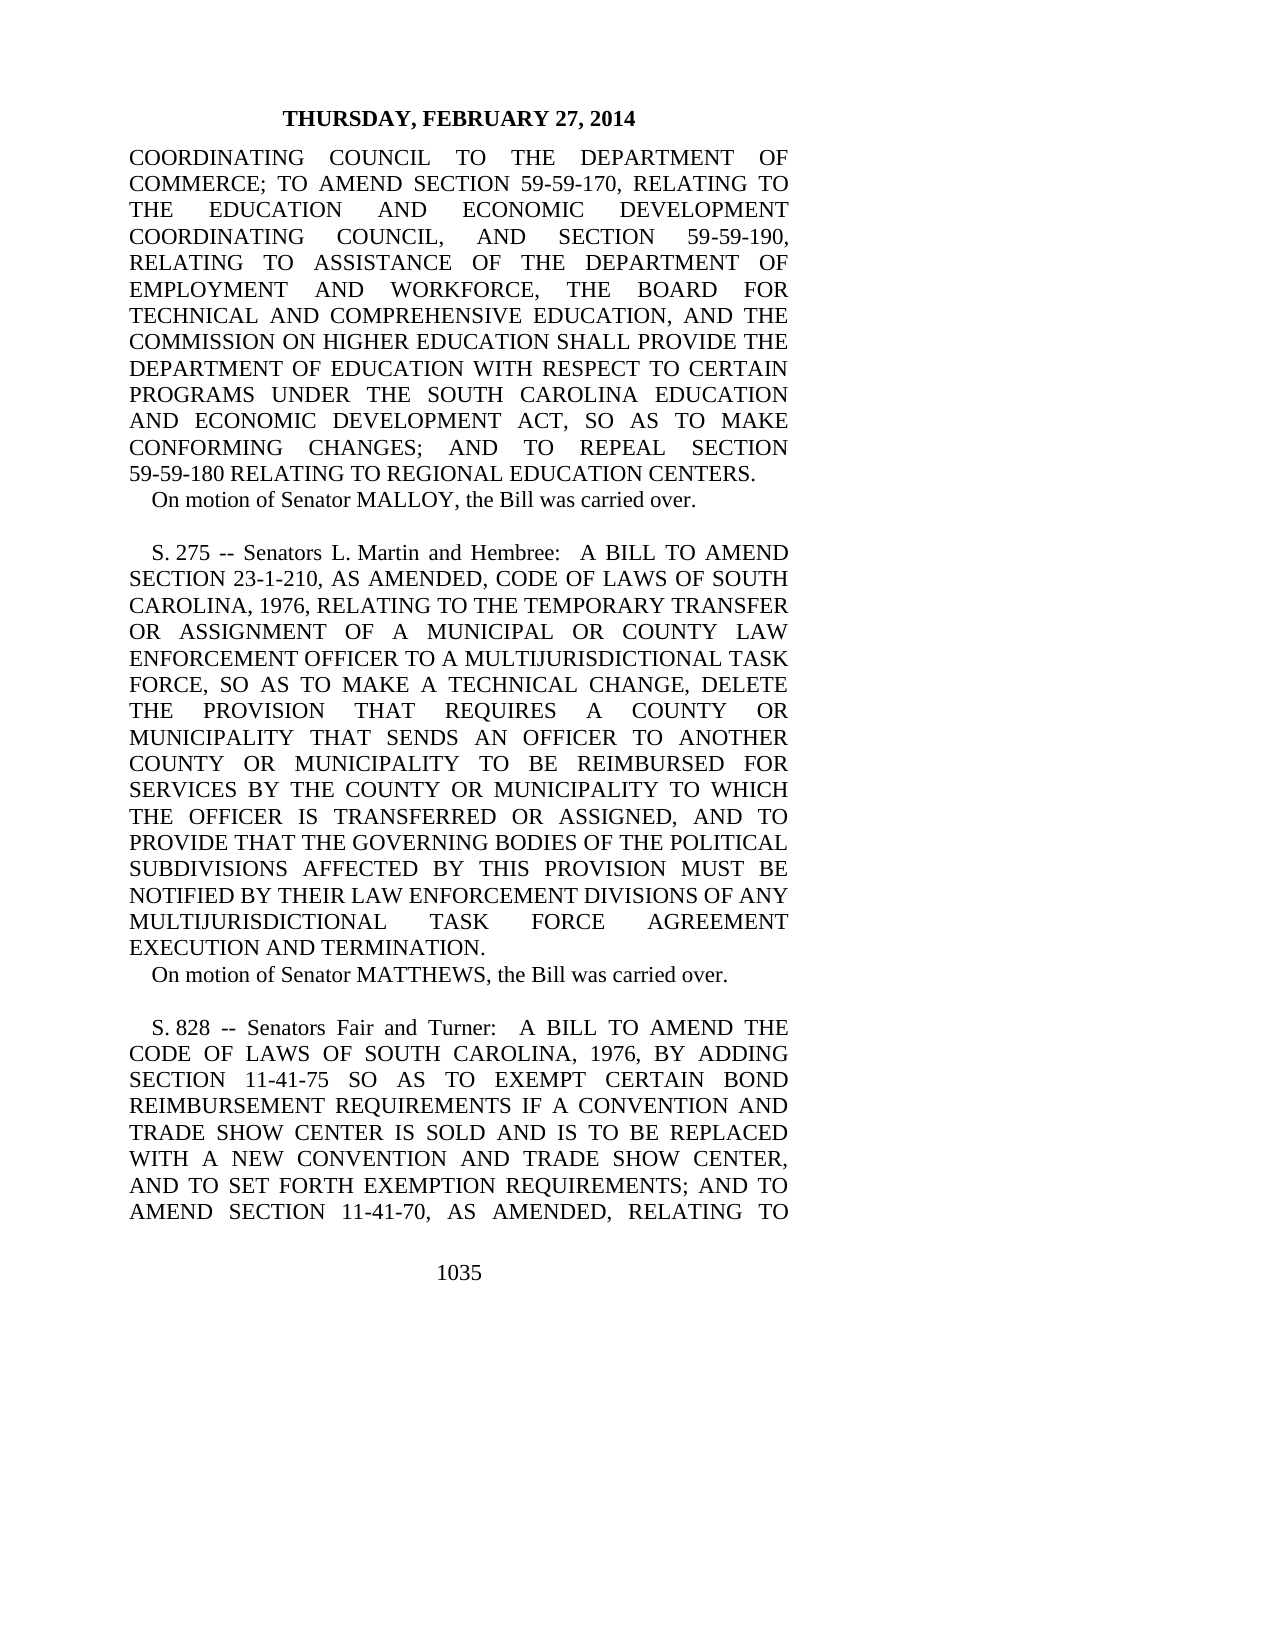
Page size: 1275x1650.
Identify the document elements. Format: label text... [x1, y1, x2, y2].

text S. 275 -- Senators L. Martin and Hembree: A BILL TO AMEND SECTION 23-1-210, AS AMENDED, CODE OF LAWS OF SOUTH CAROLINA, 1976, RELATING TO THE TEMPORARY TRANSFER OR ASSIGNMENT OF A MUNICIPAL OR COUNTY LAW ENFORCEMENT OFFICER TO A MULTIJURISDICTIONAL TASK FORCE, SO AS TO MAKE A TECHNICAL CHANGE, DELETE THE PROVISION THAT REQUIRES A COUNTY OR MUNICIPALITY THAT SENDS AN OFFICER TO ANOTHER COUNTY OR MUNICIPALITY TO BE REIMBURSED FOR SERVICES BY THE COUNTY OR MUNICIPALITY TO WHICH THE OFFICER IS TRANSFERRED OR ASSIGNED, AND TO PROVIDE THAT THE GOVERNING BODIES OF THE POLITICAL SUBDIVISIONS AFFECTED BY THIS PROVISION MUST BE NOTIFIED BY THEIR LAW ENFORCEMENT DIVISIONS OF ANY MULTIJURISDICTIONAL TASK FORCE AGREEMENT EXECUTION AND TERMINATION. [129, 539, 789, 961]
text On motion of Senator MALLOY, the Bill was carried over. [129, 486, 789, 513]
text On motion of Senator MATTHEWS, the Bill was carried over. [129, 961, 789, 987]
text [129, 1013, 789, 1224]
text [129, 144, 789, 486]
